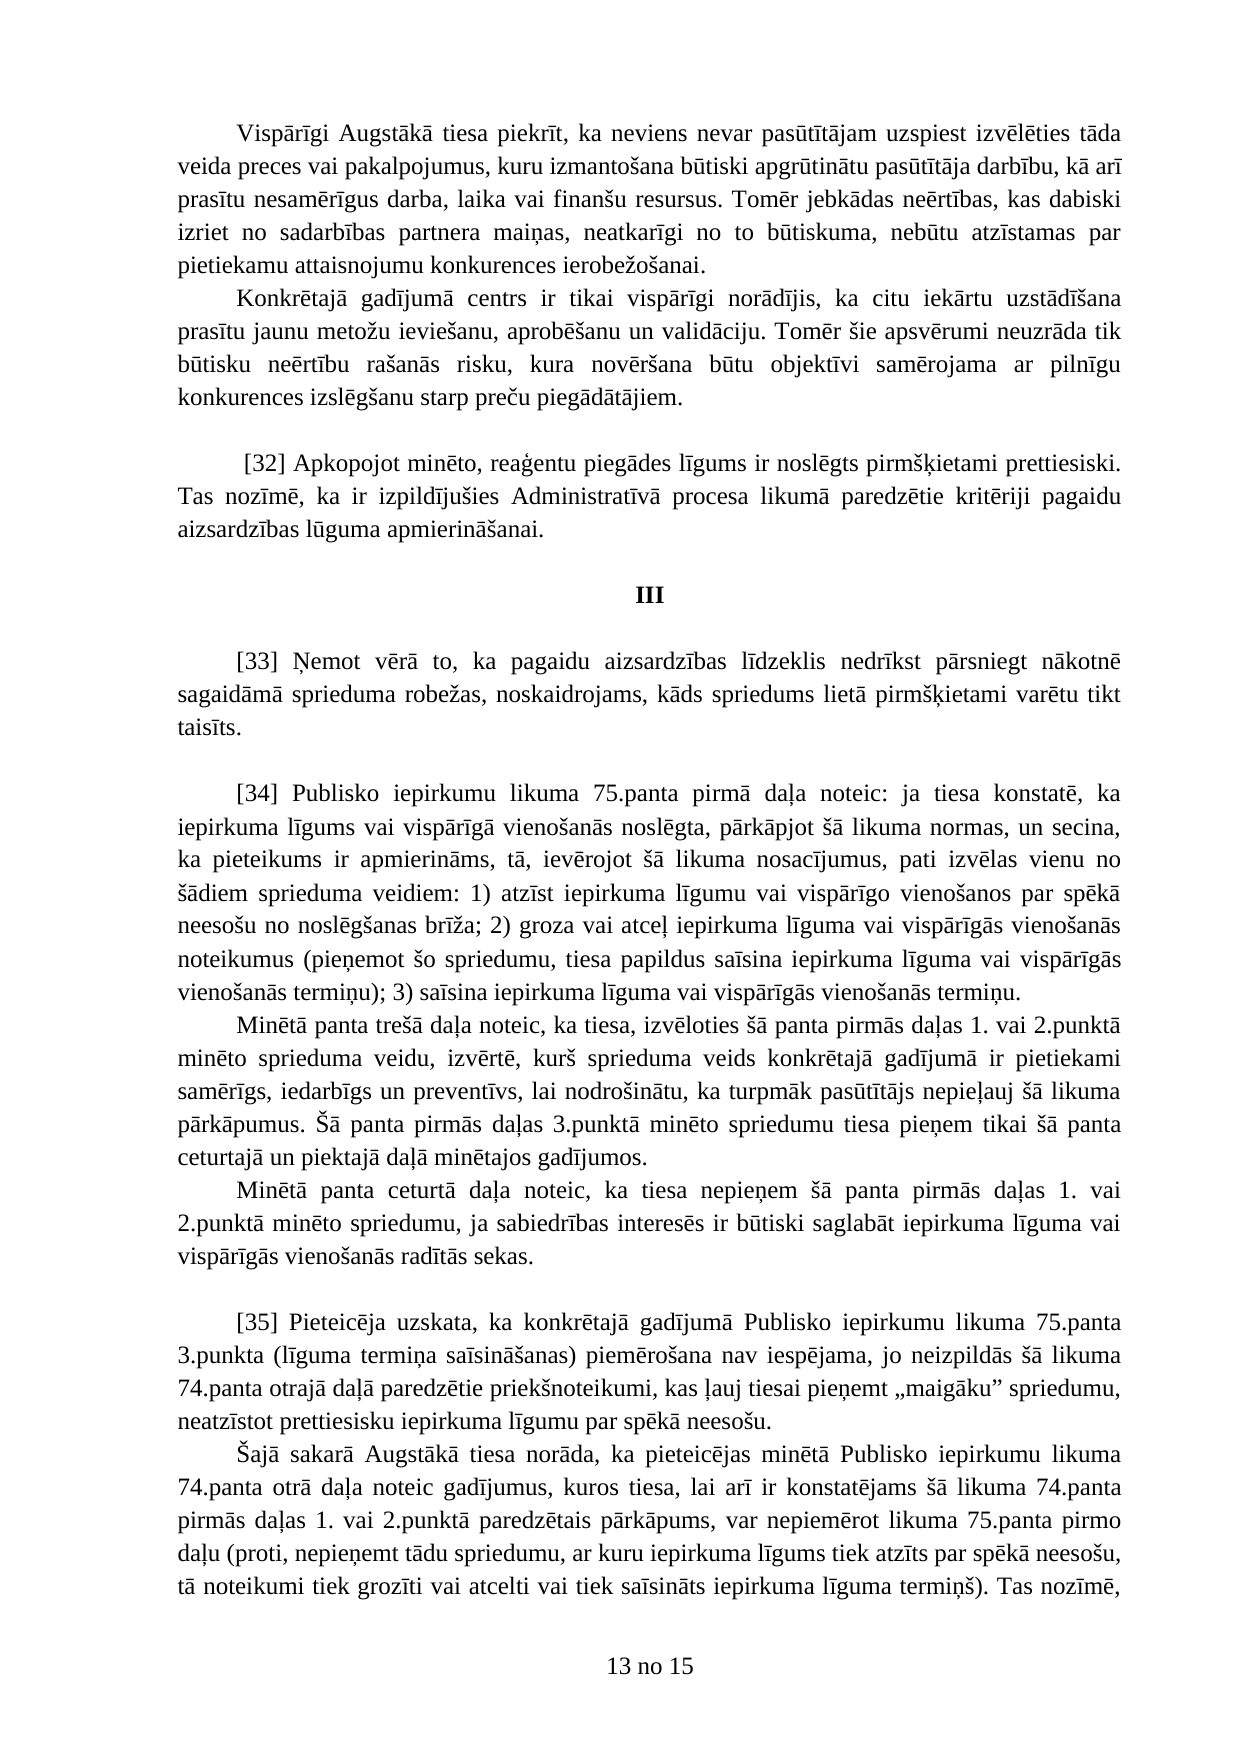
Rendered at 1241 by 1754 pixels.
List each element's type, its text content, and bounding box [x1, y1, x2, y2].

text Konkrētajā gadījumā centrs ir tikai vispārīgi norādījis, ka citu iekārtu uzstādīšana prasītu jaunu metožu ieviešanu, aprobēšanu un validāciju. Tomēr šie apsvērumi neuzrāda tik būtisku neērtību rašanās risku, kura novēršana būtu objektīvi samērojama ar pilnīgu konkurences izslēgšanu starp preču piegādātājiem. [177, 283, 1122, 411]
text Vispārīgi Augstākā tiesa piekrīt, ka neviens nevar pasūtītājam uzspiest izvēlēties tāda veida preces vai pakalpojumus, kuru izmantošana būtiski apgrūtinātu pasūtītāja darbību, kā arī prasītu nesamērīgus darba, laika vai finanšu resursus. Tomēr jebkādas neērtības, kas dabiski izriet no sadarbības partnera maiņas, neatkarīgi no to būtiskuma, nebūtu atzīstamas par pietiekamu attaisnojumu konkurences ierobežošanai. [177, 118, 1122, 279]
text [35] Pieteicēja uzskata, ka konkrētajā gadījumā Publisko iepirkumu likuma 75.panta 3.punkta (līguma termiņa saīsināšanas) piemērošana nav iespējama, jo neizpildās šā likuma 74.panta otrajā daļā paredzētie priekšnoteikumi, kas ļauj tiesai pieņemt „maigāku” spriedumu, neatzīstot prettiesisku iepirkuma līgumu par spēkā neesošu. [177, 1307, 1122, 1435]
text [34] Publisko iepirkumu likuma 75.panta pirmā daļa noteic: ja tiesa konstatē, ka iepirkuma līgums vai vispārīgā vienošanās noslēgta, pārkāpjot šā likuma normas, un secina, ka pieteikums ir apmierināms, tā, ievērojot šā likuma nosacījumus, pati izvēlas vienu no šādiem sprieduma veidiem: 1) atzīst iepirkuma līgumu vai vispārīgo vienošanos par spēkā neesošu no noslēgšanas brīža; 2) groza vai atceļ iepirkuma līguma vai vispārīgās vienošanās noteikumus (pieņemot šo spriedumu, tiesa papildus saīsina iepirkuma līguma vai vispārīgās vienošanās termiņu); 3) saīsina iepirkuma līguma vai vispārīgās vienošanās termiņu. [177, 778, 1122, 1005]
text [32] Apkopojot minēto, reaģentu piegādes līgums ir noslēgts pirmšķietami prettiesiski. Tas nozīmē, ka ir izpildījušies Administratīvā procesa likumā paredzētie kritēriji pagaidu aizsardzības lūguma apmierināšanai. [177, 448, 1122, 543]
text Minētā panta trešā daļa noteic, ka tiesa, izvēloties šā panta pirmās daļas 1. vai 2.punktā minēto sprieduma veidu, izvērtē, kurš sprieduma veids konkrētajā gadījumā ir pietiekami samērīgs, iedarbīgs un preventīvs, lai nodrošinātu, ka turpmāk pasūtītājs nepieļauj šā likuma pārkāpumus. Šā panta pirmās daļas 3.punktā minēto spriedumu tiesa pieņem tikai šā panta ceturtajā un piektajā daļā minētajos gadījumos. [177, 1010, 1122, 1171]
text Minētā panta ceturtā daļa noteic, ka tiesa nepieņem šā panta pirmās daļas 1. vai 2.punktā minēto spriedumu, ja sabiedrības interesēs ir būtiski saglabāt iepirkuma līguma vai vispārīgās vienošanās radītās sekas. [177, 1175, 1122, 1269]
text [177, 1439, 1122, 1600]
text III [177, 580, 1122, 609]
text [33] Ņemot vērā to, ka pagaidu aizsardzības līdzeklis nedrīkst pārsniegt nākotnē sagaidāmā sprieduma robežas, noskaidrojams, kāds spriedums lietā pirmšķietami varētu tikt taisīts. [177, 646, 1122, 741]
